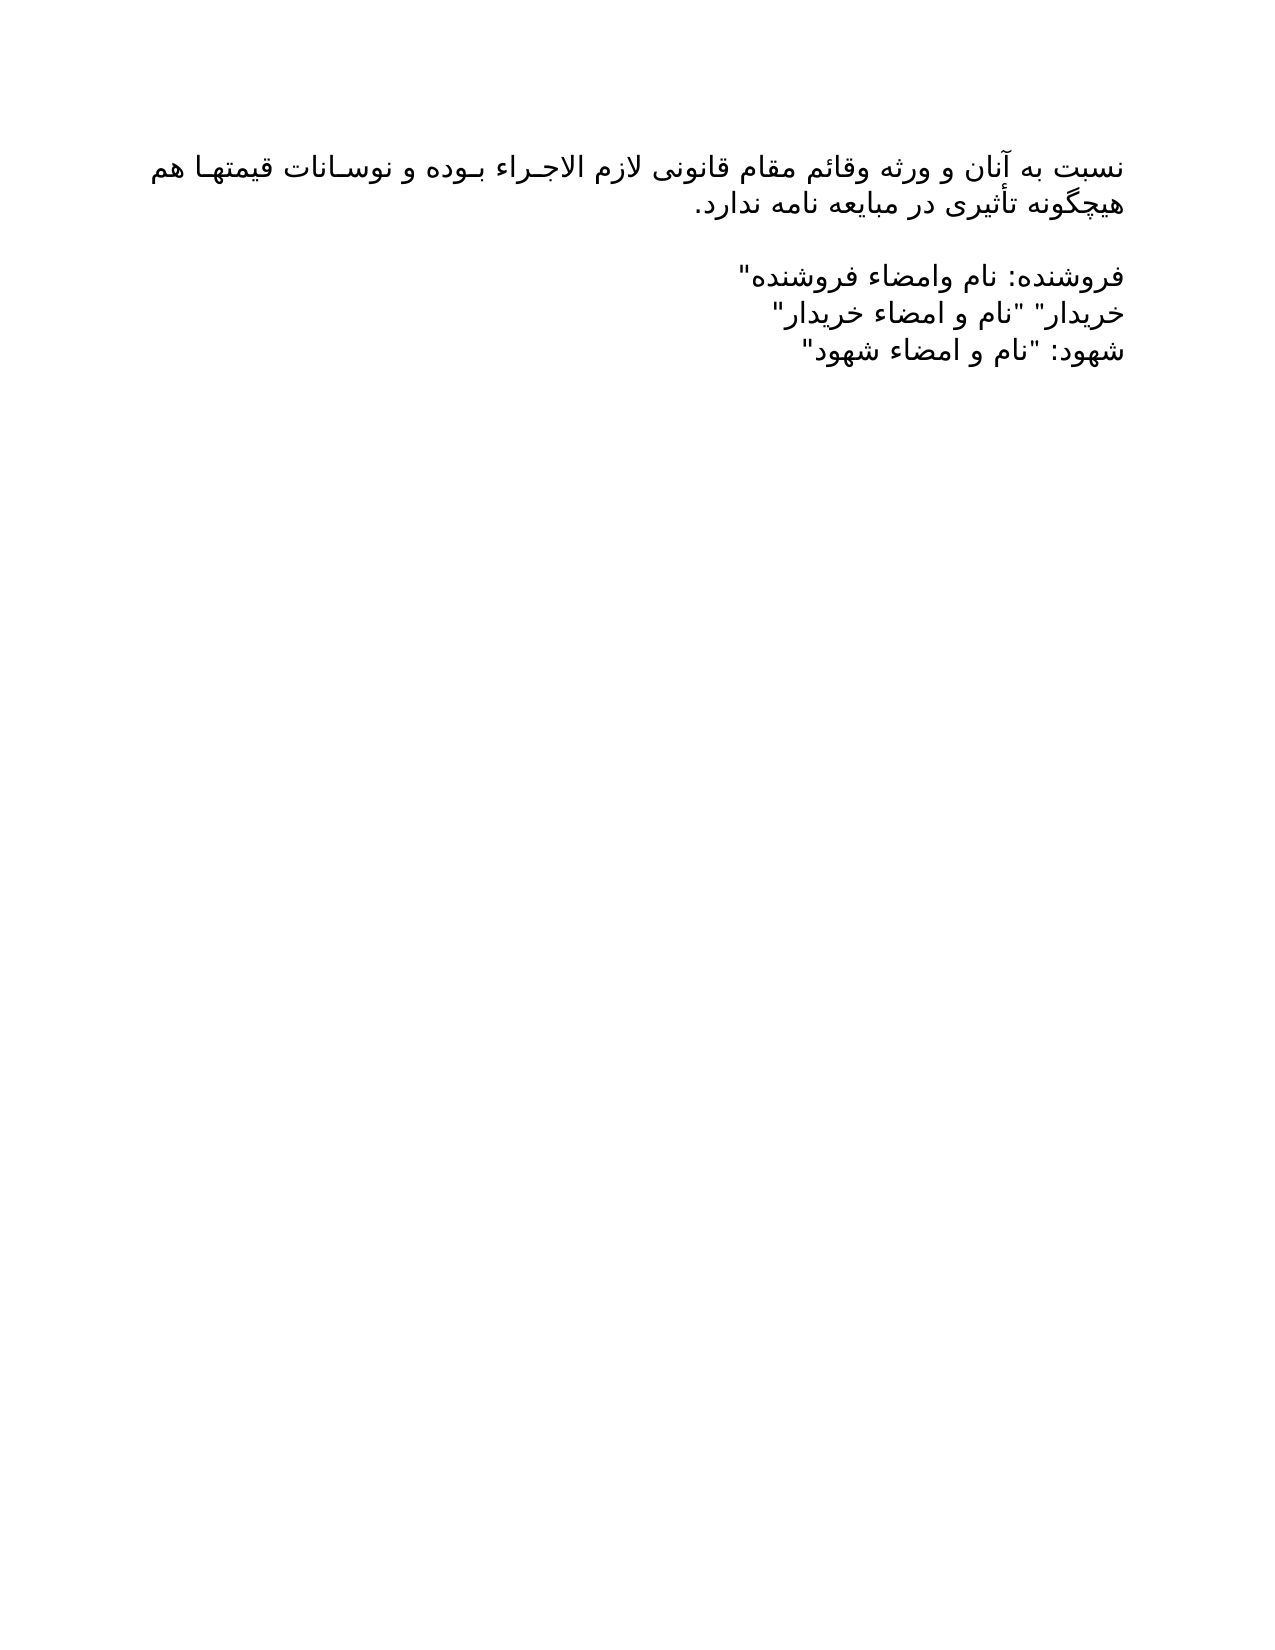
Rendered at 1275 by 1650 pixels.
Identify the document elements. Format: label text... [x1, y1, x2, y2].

text شهود: "نام و امضاء شهود" [150, 333, 1125, 368]
text خریدار" "نام و امضاء خریدار" [150, 296, 1125, 331]
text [150, 150, 1125, 221]
text فروشنده: نام وامضاء فروشنده" [150, 259, 1125, 293]
